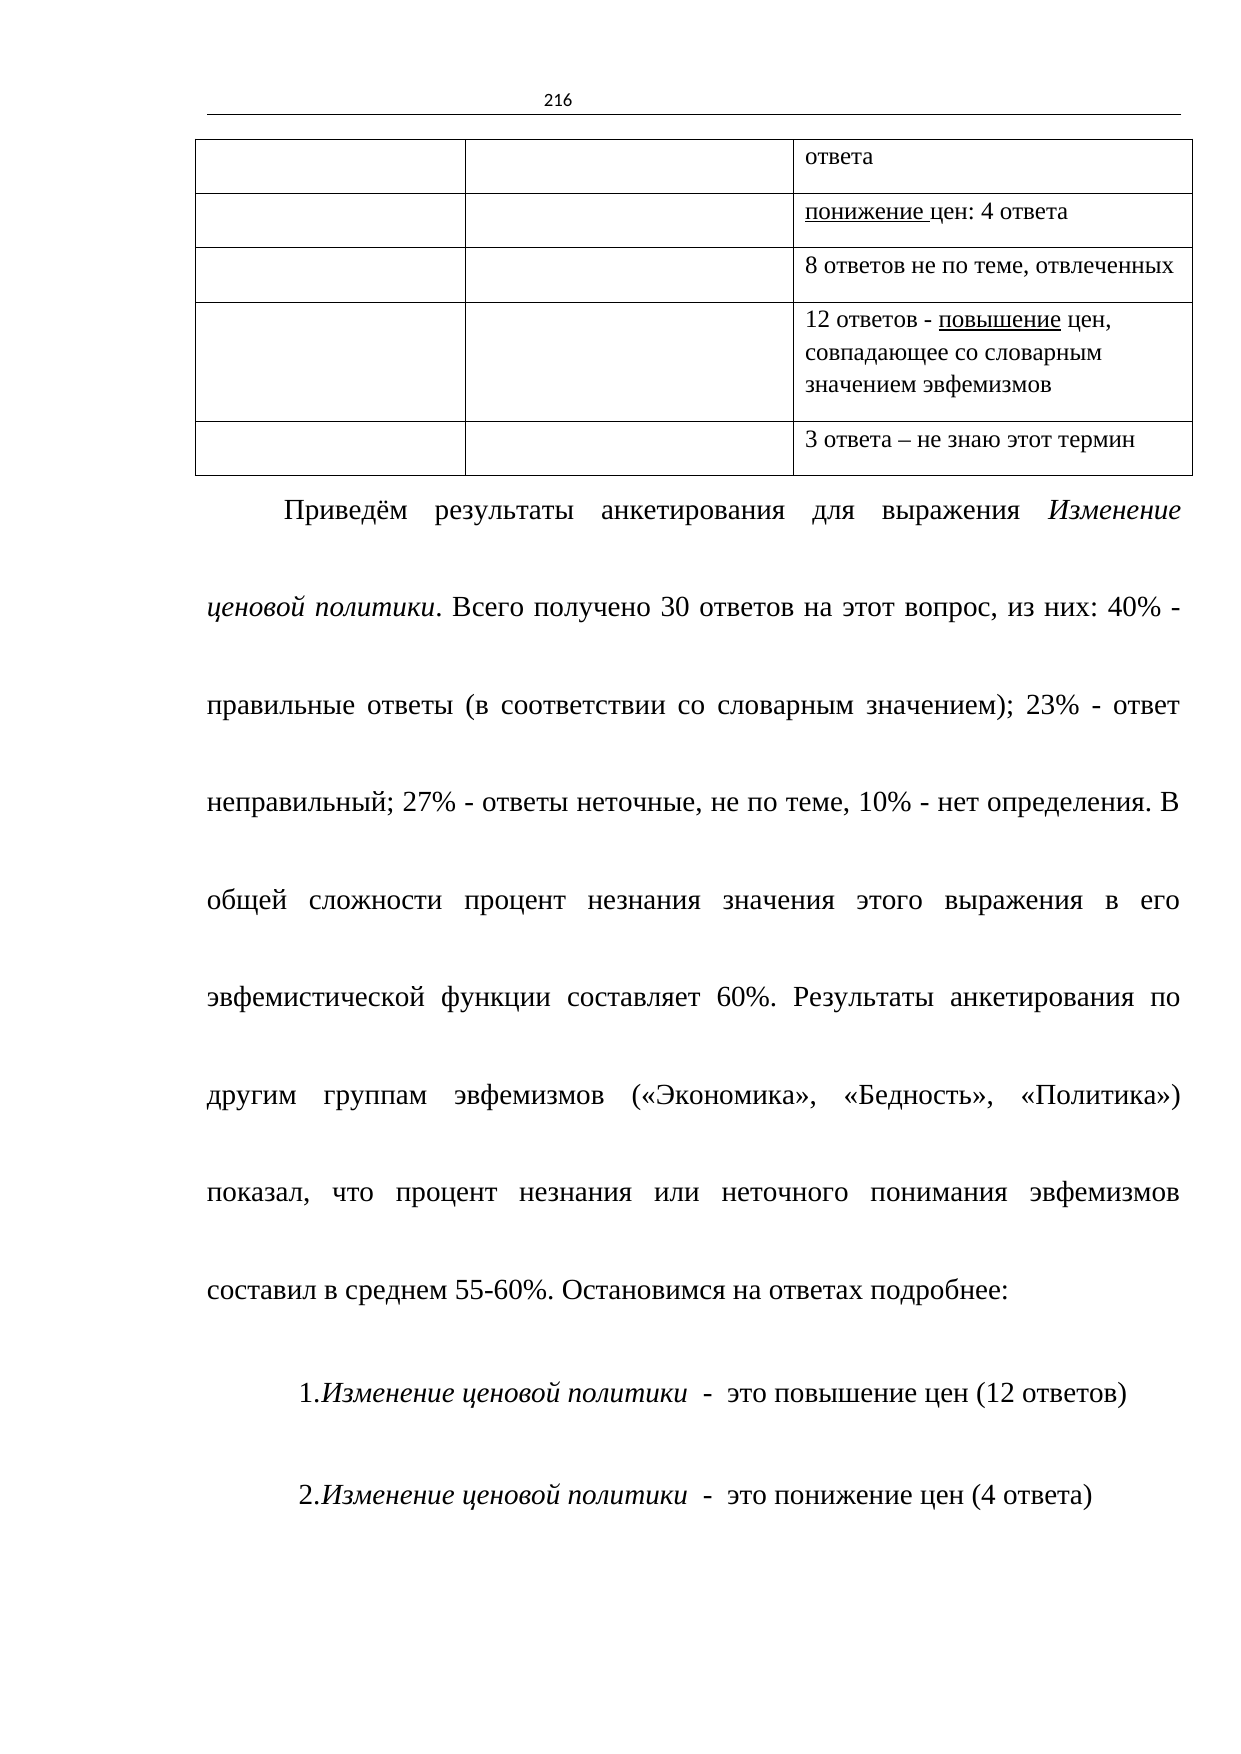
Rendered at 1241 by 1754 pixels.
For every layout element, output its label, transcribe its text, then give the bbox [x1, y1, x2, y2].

table_cell [466, 194, 793, 247]
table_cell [466, 140, 793, 193]
table_cell [196, 422, 465, 475]
table_cell 12 ответов - повышение цен, совпадающее со словарным значением эвфемизмов [794, 303, 1192, 421]
table_cell [466, 248, 793, 302]
table_cell 3 ответа – не знаю этот термин [794, 422, 1192, 475]
list Изменение ценовой политики - это повышение цен (12 ответов) [298, 1359, 1181, 1424]
table_cell [466, 422, 793, 475]
table_cell [196, 194, 465, 247]
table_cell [196, 140, 465, 193]
text Приведём результаты анкетирования для выражения Изменение ценовой политики. Всего получено 30 ответов на этот вопрос, из них: 40% - правильные ответы (в соответствии со словарным значением); 23% - ответ неправильный; 27% - ответы неточные, не по теме, 10% - нет определения. В общей сложности процент незнания значения этого выражения в его эвфемистической функции составляет 60%. Результаты анкетирования по другим группам эвфемизмов («Экономика», «Бедность», «Политика») показал, что процент незнания или неточного понимания эвфемизмов составил в среднем 55-60%. Остановимся на ответах подробнее: [207, 476, 1181, 1321]
table_cell [196, 303, 465, 421]
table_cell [794, 140, 1192, 193]
list Изменение ценовой политики - это понижение цен (4 ответа) [298, 1462, 1181, 1527]
table_cell [196, 248, 465, 302]
table_cell [466, 303, 793, 421]
table_cell 8 ответов не по теме, отвлеченных [794, 248, 1192, 302]
table_cell понижение цен: 4 ответа [794, 194, 1192, 247]
